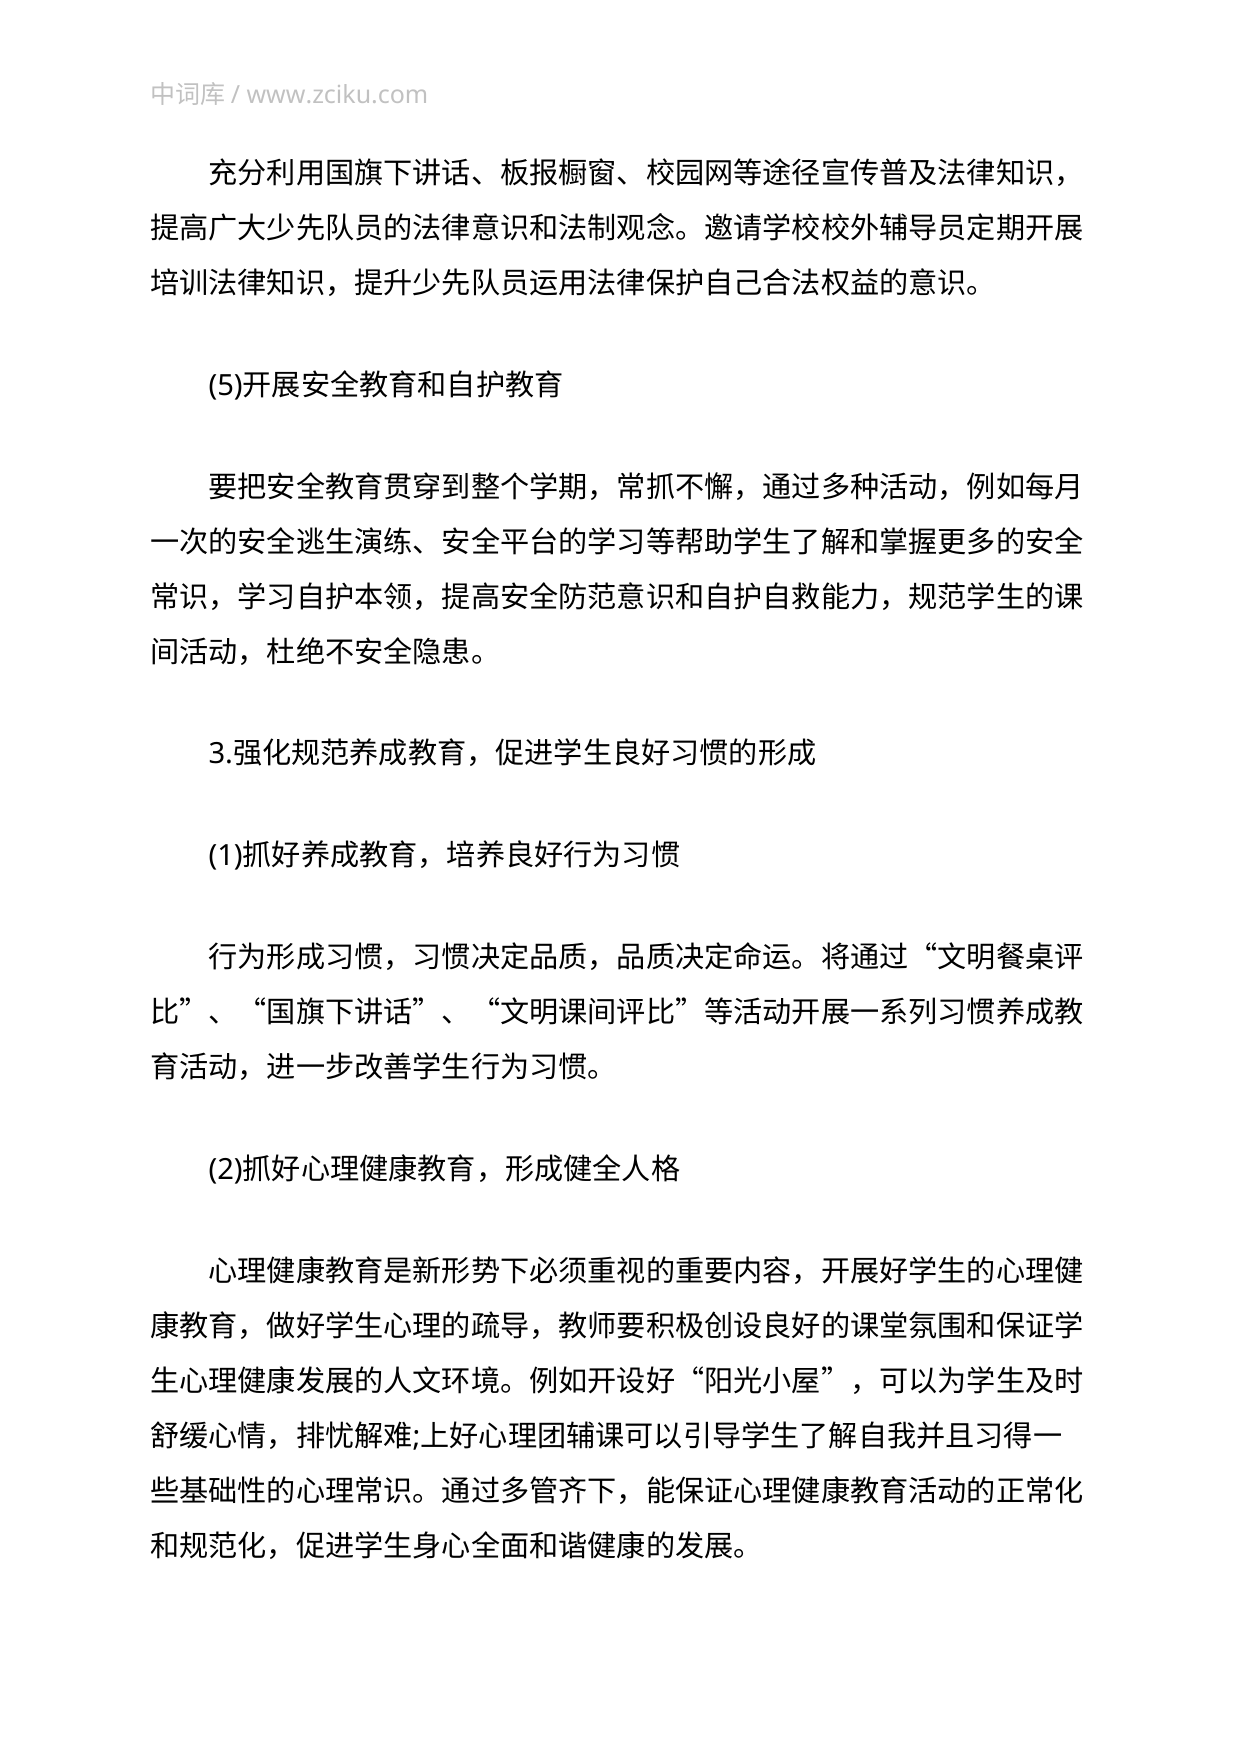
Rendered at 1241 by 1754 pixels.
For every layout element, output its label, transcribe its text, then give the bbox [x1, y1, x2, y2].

text 心理健康教育是新形势下必须重视的重要内容，开展好学生的心理健康教育，做好学生心理的疏导，教师要积极创设良好的课堂氛围和保证学生心理健康发展的人文环境。例如开设好“阳光小屋”，可以为学生及时舒缓心情，排忧解难;上好心理团辅课可以引导学生了解自我并且习得一些基础性的心理常识。通过多管齐下，能保证心理健康教育活动的正常化和规范化，促进学生身心全面和谐健康的发展。 [150, 1247, 1090, 1564]
text 充分利用国旗下讲话、板报橱窗、校园网等途径宣传普及法律知识，提高广大少先队员的法律意识和法制观念。邀请学校校外辅导员定期开展培训法律知识，提升少先队员运用法律保护自己合法权益的意识。 [150, 150, 1090, 302]
text 要把安全教育贯穿到整个学期，常抓不懈，通过多种活动，例如每月一次的安全逃生演练、安全平台的学习等帮助学生了解和掌握更多的安全常识，学习自护本领，提高安全防范意识和自护自救能力，规范学生的课间活动，杜绝不安全隐患。 [150, 463, 1090, 671]
text (5)开展安全教育和自护教育 [150, 362, 1090, 404]
text 3.强化规范养成教育，促进学生良好习惯的形成 [150, 730, 1090, 772]
text (1)抓好养成教育，培养良好行为习惯 [150, 832, 1090, 874]
text (2)抓好心理健康教育，形成健全人格 [150, 1146, 1090, 1188]
text 行为形成习惯，习惯决定品质，品质决定命运。将通过“文明餐桌评比”、“国旗下讲话”、“文明课间评比”等活动开展一系列习惯养成教育活动，进一步改善学生行为习惯。 [150, 934, 1090, 1086]
